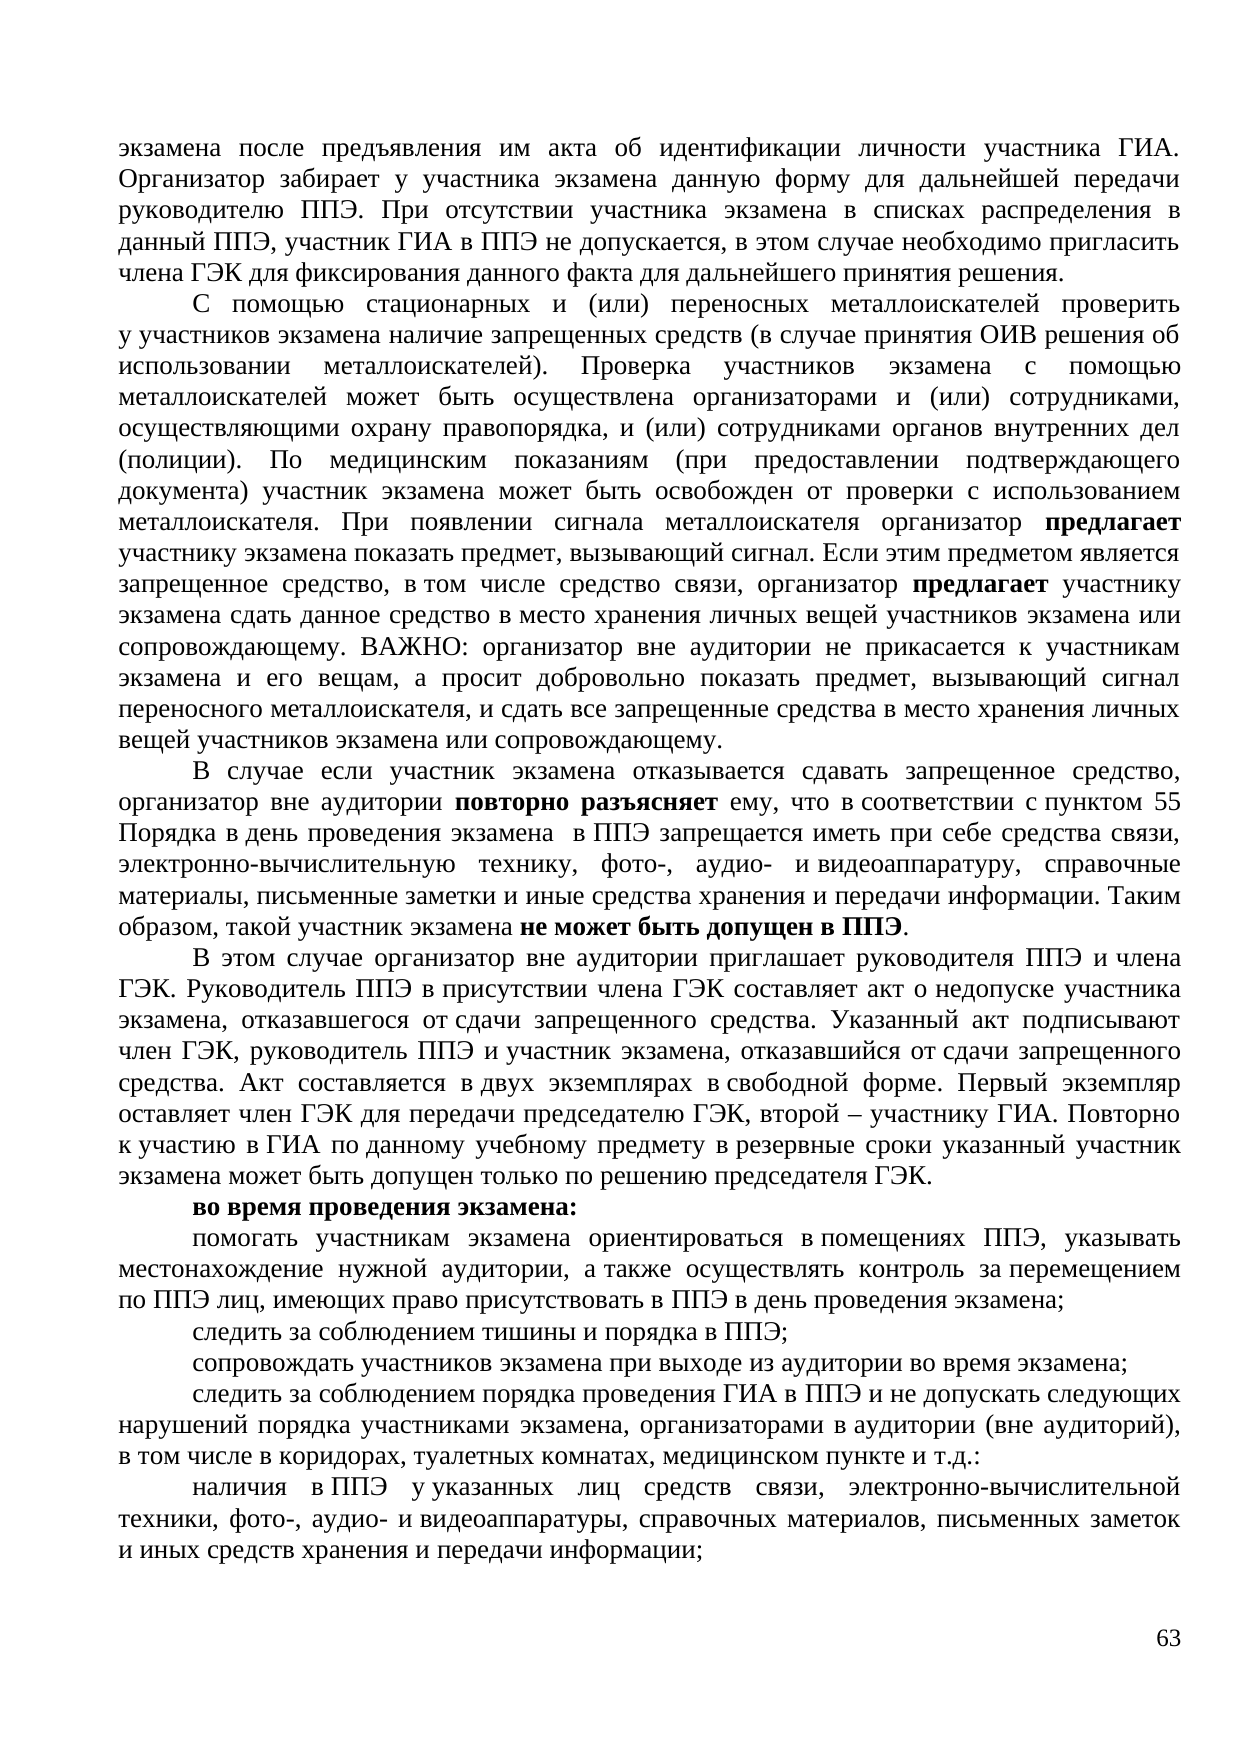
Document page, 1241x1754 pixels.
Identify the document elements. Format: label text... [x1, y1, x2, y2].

text во время проведения экзамена: [118, 1190, 1181, 1221]
text сопровождать участников экзамена при выходе из аудитории во время экзамена; [118, 1346, 1181, 1377]
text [118, 131, 1181, 287]
text В случае если участник экзамена отказывается сдавать запрещенное средство, организатор вне аудитории повторно разъясняет ему, что в соответствии с пунктом 55 Порядка в день проведения экзамена в ППЭ запрещается иметь при себе средства связи, электронно-вычислительную технику, фото-, аудио- и видеоаппаратуру, справочные материалы, письменные заметки и иные средства хранения и передачи информации. Таким образом, такой участник экзамена не может быть допущен в ППЭ. [118, 754, 1181, 941]
text помогать участникам экзамена ориентироваться в помещениях ППЭ, указывать местонахождение нужной аудитории, а также осуществлять контроль за перемещением по ППЭ лиц, имеющих право присутствовать в ППЭ в день проведения экзамена; [118, 1221, 1181, 1315]
text С помощью стационарных и (или) переносных металлоискателей проверить у участников экзамена наличие запрещенных средств (в случае принятия ОИВ решения об использовании металлоискателей). Проверка участников экзамена с помощью металлоискателей может быть осуществлена организаторами и (или) сотрудниками, осуществляющими охрану правопорядка, и (или) сотрудниками органов внутренних дел (полиции). По медицинским показаниям (при предоставлении подтверждающего документа) участник экзамена может быть освобожден от проверки с использованием металлоискателя. При появлении сигнала металлоискателя организатор предлагает участнику экзамена показать предмет, вызывающий сигнал. Если этим предметом является запрещенное средство, в том числе средство связи, организатор предлагает участнику экзамена сдать данное средство в место хранения личных вещей участников экзамена или сопровождающему. ВАЖНО: организатор вне аудитории не прикасается к участникам экзамена и его вещам, а просит добровольно показать предмет, вызывающий сигнал переносного металлоискателя, и сдать все запрещенные средства в место хранения личных вещей участников экзамена или сопровождающему. [118, 287, 1181, 754]
text наличия в ППЭ у указанных лиц средств связи, электронно-вычислительной техники, фото-, аудио- и видеоаппаратуры, справочных материалов, письменных заметок и иных средств хранения и передачи информации; [118, 1471, 1181, 1564]
text следить за соблюдением порядка проведения ГИА в ППЭ и не допускать следующих нарушений порядка участниками экзамена, организаторами в аудитории (вне аудиторий), в том числе в коридорах, туалетных комнатах, медицинском пункте и т.д.: [118, 1377, 1181, 1471]
text В этом случае организатор вне аудитории приглашает руководителя ППЭ и члена ГЭК. Руководитель ППЭ в присутствии члена ГЭК составляет акт о недопуске участника экзамена, отказавшегося от сдачи запрещенного средства. Указанный акт подписывают член ГЭК, руководитель ППЭ и участник экзамена, отказавшийся от сдачи запрещенного средства. Акт составляется в двух экземплярах в свободной форме. Первый экземпляр оставляет член ГЭК для передачи председателю ГЭК, второй – участнику ГИА. Повторно к участию в ГИА по данному учебному предмету в резервные сроки указанный участник экзамена может быть допущен только по решению председателя ГЭК. [118, 941, 1181, 1190]
text следить за соблюдением тишины и порядка в ППЭ; [118, 1315, 1181, 1346]
